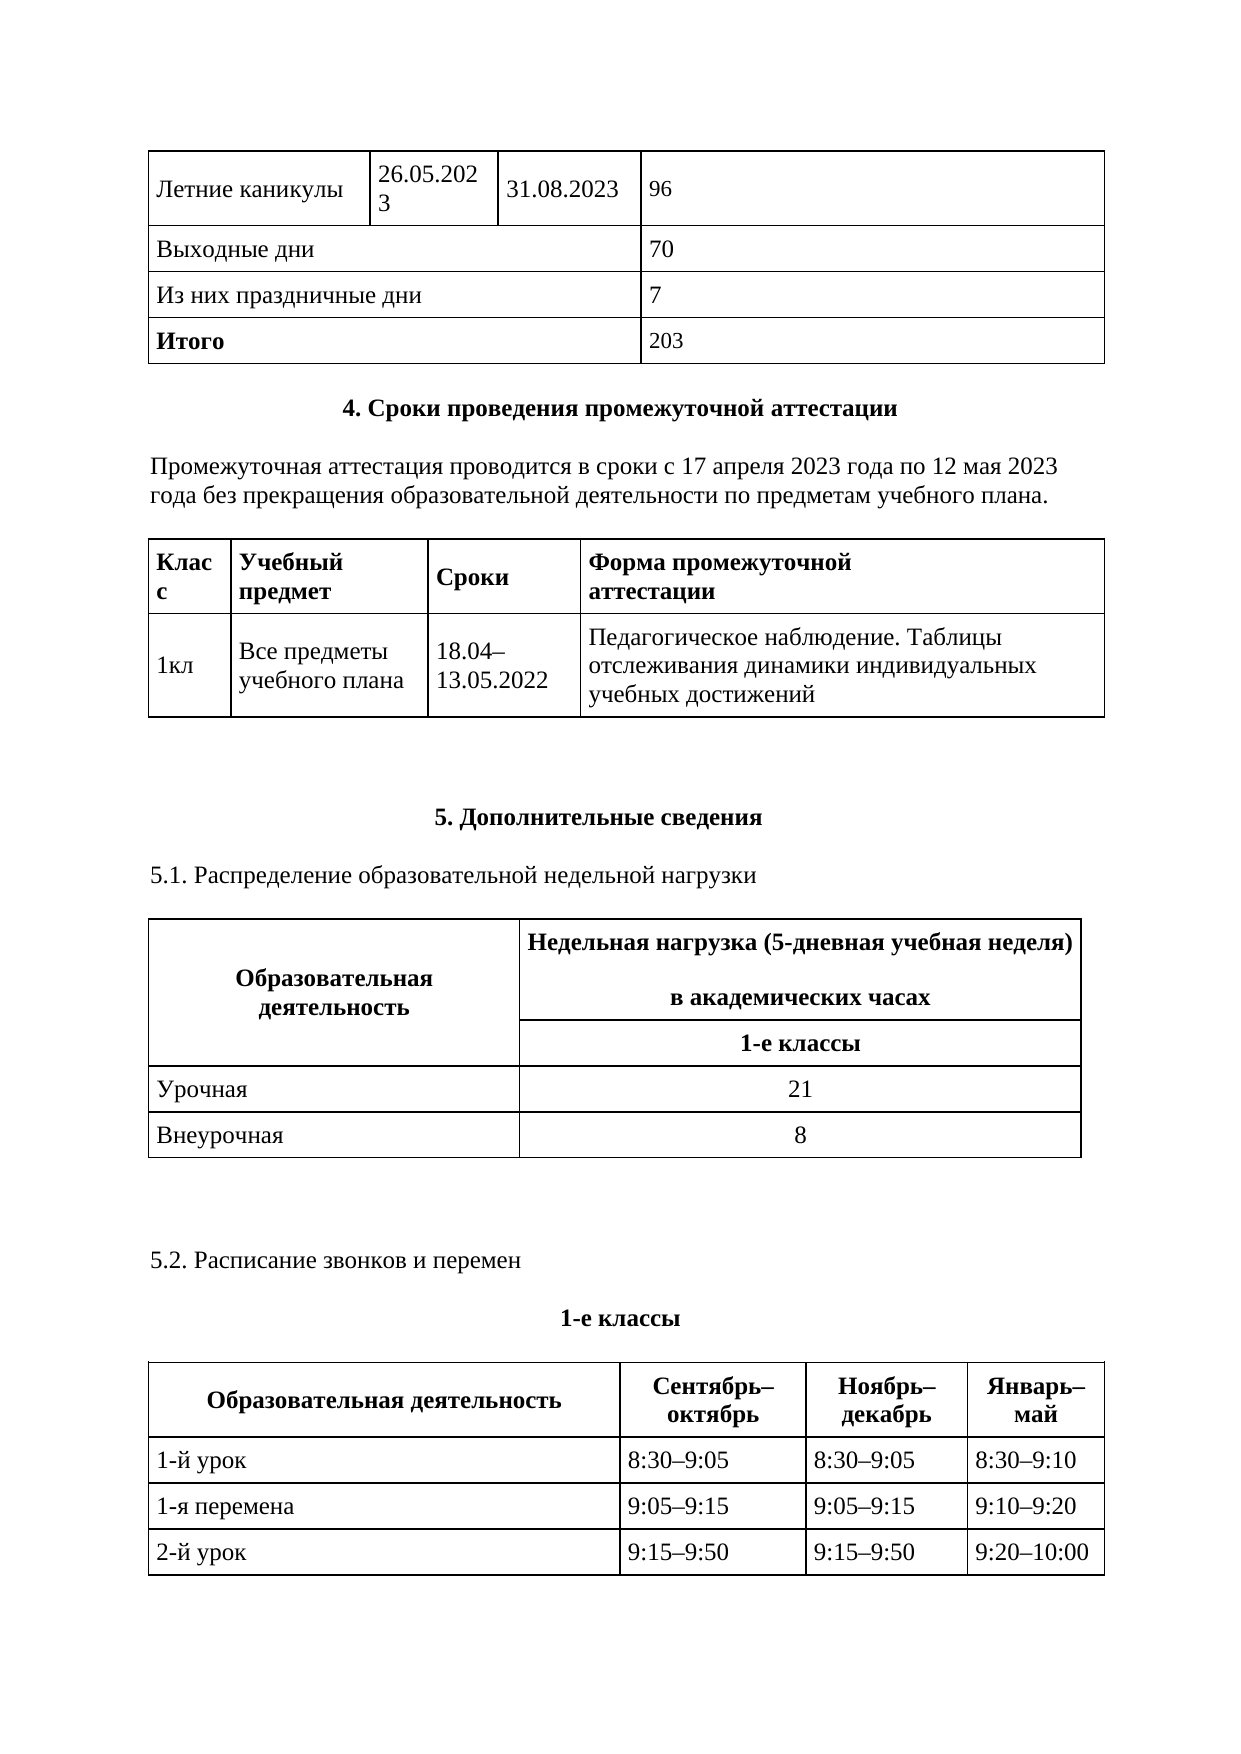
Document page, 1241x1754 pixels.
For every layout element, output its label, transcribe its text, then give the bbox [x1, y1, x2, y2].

text Промежуточная аттестация проводится в сроки с 17 апреля 2023 года по 12 мая 2023 года без прекращения образовательной деятельности по предметам учебного плана. [150, 451, 1090, 509]
table_cell 203 [642, 318, 1104, 362]
text 1-е классы [150, 1303, 1090, 1332]
table_cell 26.05.2023 [371, 152, 497, 225]
table_cell Все предметы учебного плана [232, 614, 427, 716]
table_cell Из них праздничные дни [149, 272, 640, 317]
table_cell 2-й урок [149, 1530, 619, 1574]
table_cell 9:20–10:00 [968, 1530, 1104, 1574]
table_cell Летние каникулы [149, 152, 369, 225]
text 5. Дополнительные сведения [150, 802, 1090, 831]
table_cell 8:30–9:05 [621, 1438, 805, 1482]
text 5.1. Распределение образовательной недельной нагрузки [150, 860, 1090, 889]
table_cell Итого [149, 318, 640, 362]
table_header Сроки [429, 540, 580, 612]
table_header Учебный предмет [232, 540, 427, 612]
table_header Ноябрь–декабрь [807, 1363, 967, 1436]
table_header Образовательная деятельность [149, 920, 519, 1065]
table_header Сентябрь–октябрь [621, 1363, 805, 1436]
table_cell 8 [520, 1113, 1080, 1157]
table_cell 1кл [149, 614, 230, 716]
table_cell Педагогическое наблюдение. Таблицы отслеживания динамики индивидуальных учебных достижений [581, 614, 1104, 716]
text 5.2. Расписание звонков и перемен [150, 1246, 1090, 1274]
table_cell 8:30–9:05 [807, 1438, 967, 1482]
table_cell Урочная [149, 1067, 519, 1111]
table_cell Внеурочная [149, 1113, 519, 1157]
table_cell Выходные дни [149, 226, 640, 271]
table_cell 9:15–9:50 [621, 1530, 805, 1574]
table_header Образовательная деятельность [149, 1363, 619, 1436]
table_cell 1-я перемена [149, 1484, 619, 1528]
table_header Форма промежуточной аттестации [581, 540, 1104, 612]
table_cell 1-е классы [520, 1021, 1080, 1065]
table_cell 1-й урок [149, 1438, 619, 1482]
table_header Январь–май [968, 1363, 1104, 1436]
table_cell 9:05–9:15 [621, 1484, 805, 1528]
table_cell 9:05–9:15 [807, 1484, 967, 1528]
table_cell 96 [642, 152, 1104, 225]
table_cell 9:10–9:20 [968, 1484, 1104, 1528]
table_cell 7 [642, 272, 1104, 317]
table_header Недельная нагрузка (5-дневная учебная неделя) в академических часах [520, 920, 1080, 1019]
table_header Класс [149, 540, 230, 612]
table_cell 8:30–9:10 [968, 1438, 1104, 1482]
table_cell 70 [642, 226, 1104, 271]
table_cell 31.08.2023 [499, 152, 640, 225]
table_cell 9:15–9:50 [807, 1530, 967, 1574]
table_cell 21 [520, 1067, 1080, 1111]
text 4. Сроки проведения промежуточной аттестации [150, 393, 1090, 422]
table_cell 18.04–13.05.2022 [429, 614, 580, 716]
